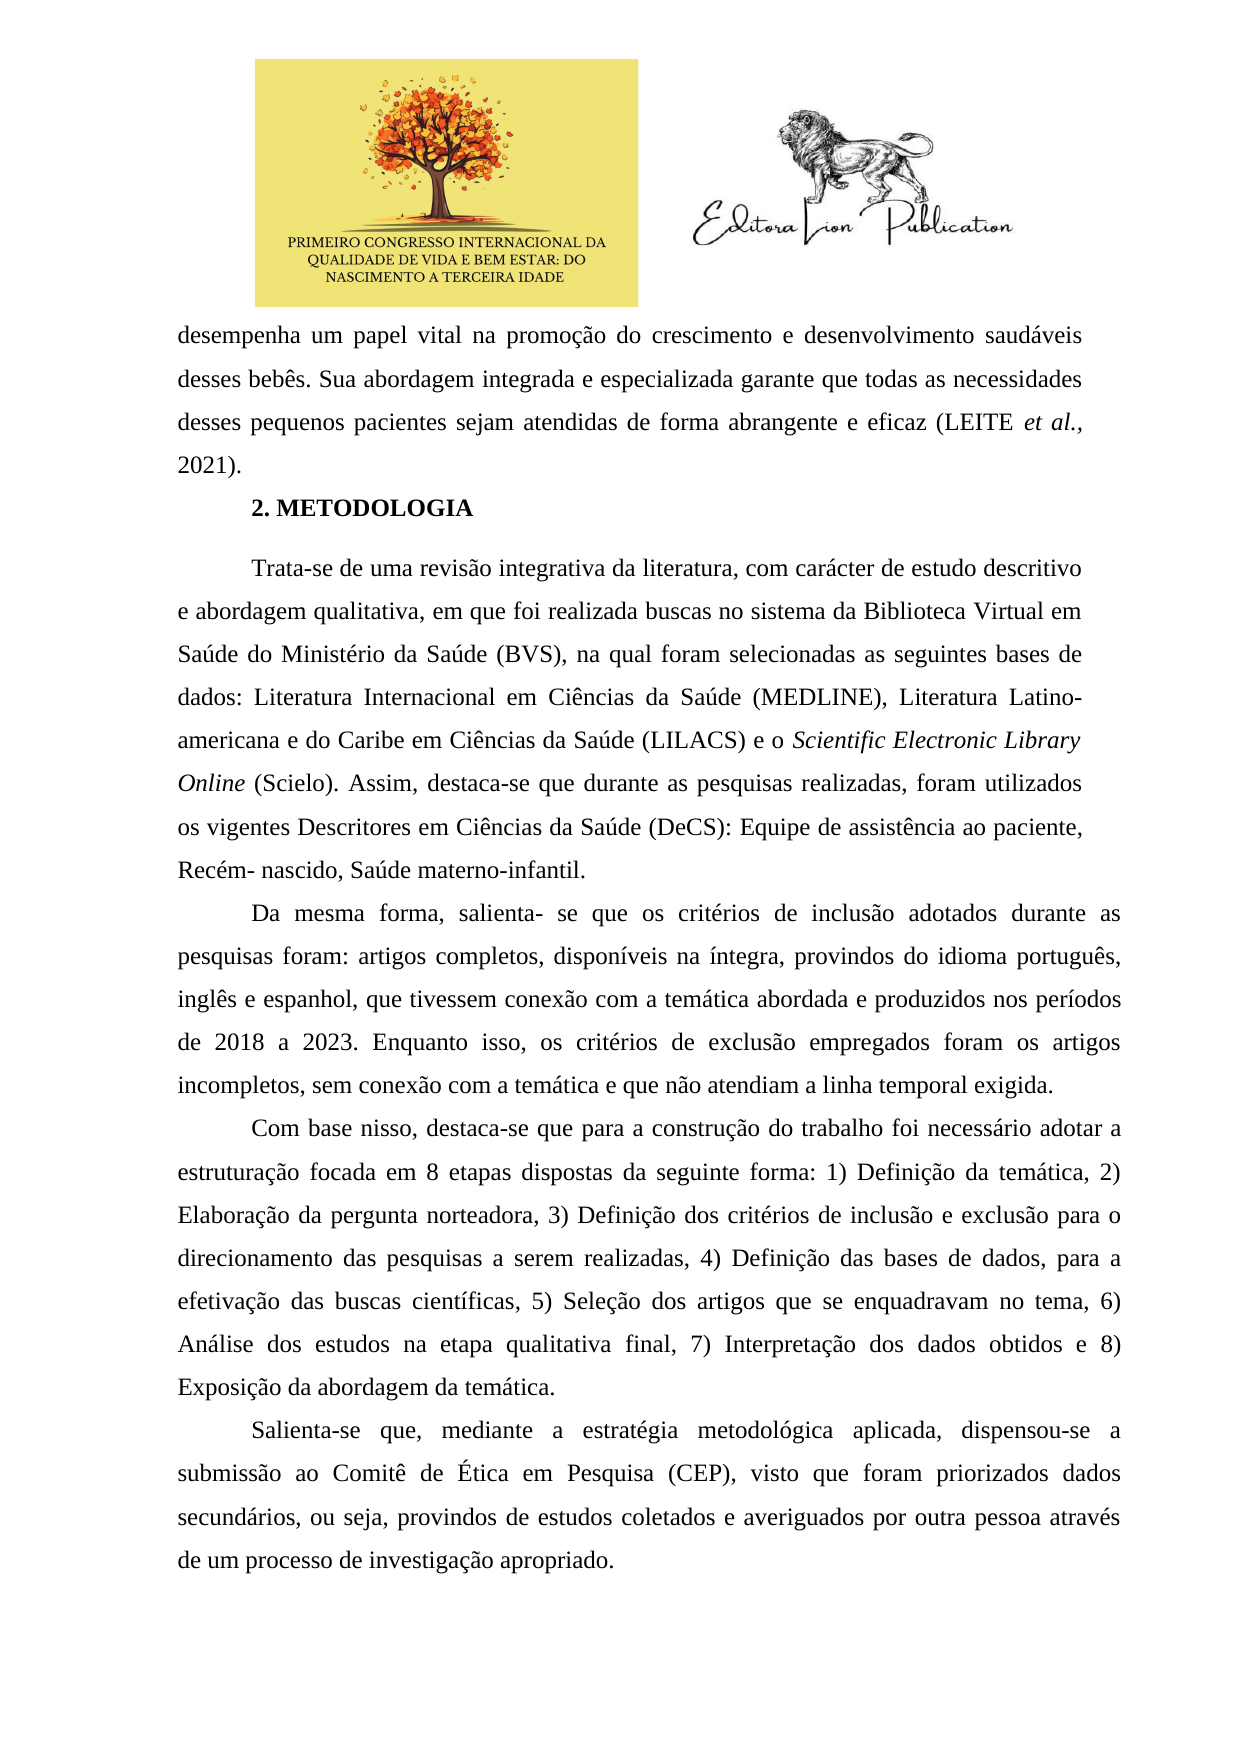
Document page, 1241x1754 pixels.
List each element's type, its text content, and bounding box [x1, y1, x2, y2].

text Trata-se de uma revisão integrativa da literatura, com carácter de estudo descritivo e abordagem qualitativa, em que foi realizada buscas no sistema da Biblioteca Virtual em Saúde do Ministério da Saúde (BVS), na qual foram selecionadas as seguintes bases de dados: Literatura Internacional em Ciências da Saúde (MEDLINE), Literatura Latino-americana e do Caribe em Ciências da Saúde (LILACS) e o Scientific Electronic Library Online (Scielo). Assim, destaca-se que durante as pesquisas realizadas, foram utilizados os vigentes Descritores em Ciências da Saúde (DeCS): Equipe de assistência ao paciente, Recém- nascido, Saúde materno-infantil. [177, 553, 1083, 883]
text Com base nisso, destaca-se que para a construção do trabalho foi necessário adotar a estruturação focada em 8 etapas dispostas da seguinte forma: 1) Definição da temática, 2) Elaboração da pergunta norteadora, 3) Definição dos critérios de inclusão e exclusão para o direcionamento das pesquisas a serem realizadas, 4) Definição das bases de dados, para a efetivação das buscas científicas, 5) Seleção dos artigos que se enquadravam no tema, 6) Análise dos estudos na etapa qualitativa final, 7) Interpretação dos dados obtidos e 8) Exposição da abordagem da temática. [177, 1113, 1122, 1401]
text Salienta-se que, mediante a estratégia metodológica aplicada, dispensou-se a submissão ao Comitê de Ética em Pesquisa (CEP), visto que foram priorizados dados secundários, ou seja, provindos de estudos coletados e averiguados por outra pessoa através de um processo de investigação apropriado. [177, 1415, 1122, 1573]
text 2. METODOLOGIA [177, 493, 1083, 522]
text Da mesma forma, salienta- se que os critérios de inclusão adotados durante as pesquisas foram: artigos completos, disponíveis na íntegra, provindos do idioma português, inglês e espanhol, que tivessem conexão com a temática abordada e produzidos nos períodos de 2018 a 2023. Enquanto isso, os critérios de exclusão empregados foram os artigos incompletos, sem conexão com a temática e que não atendiam a linha temporal exigida. [177, 898, 1122, 1099]
picture [670, 108, 1034, 177]
picture [254, 59, 639, 177]
